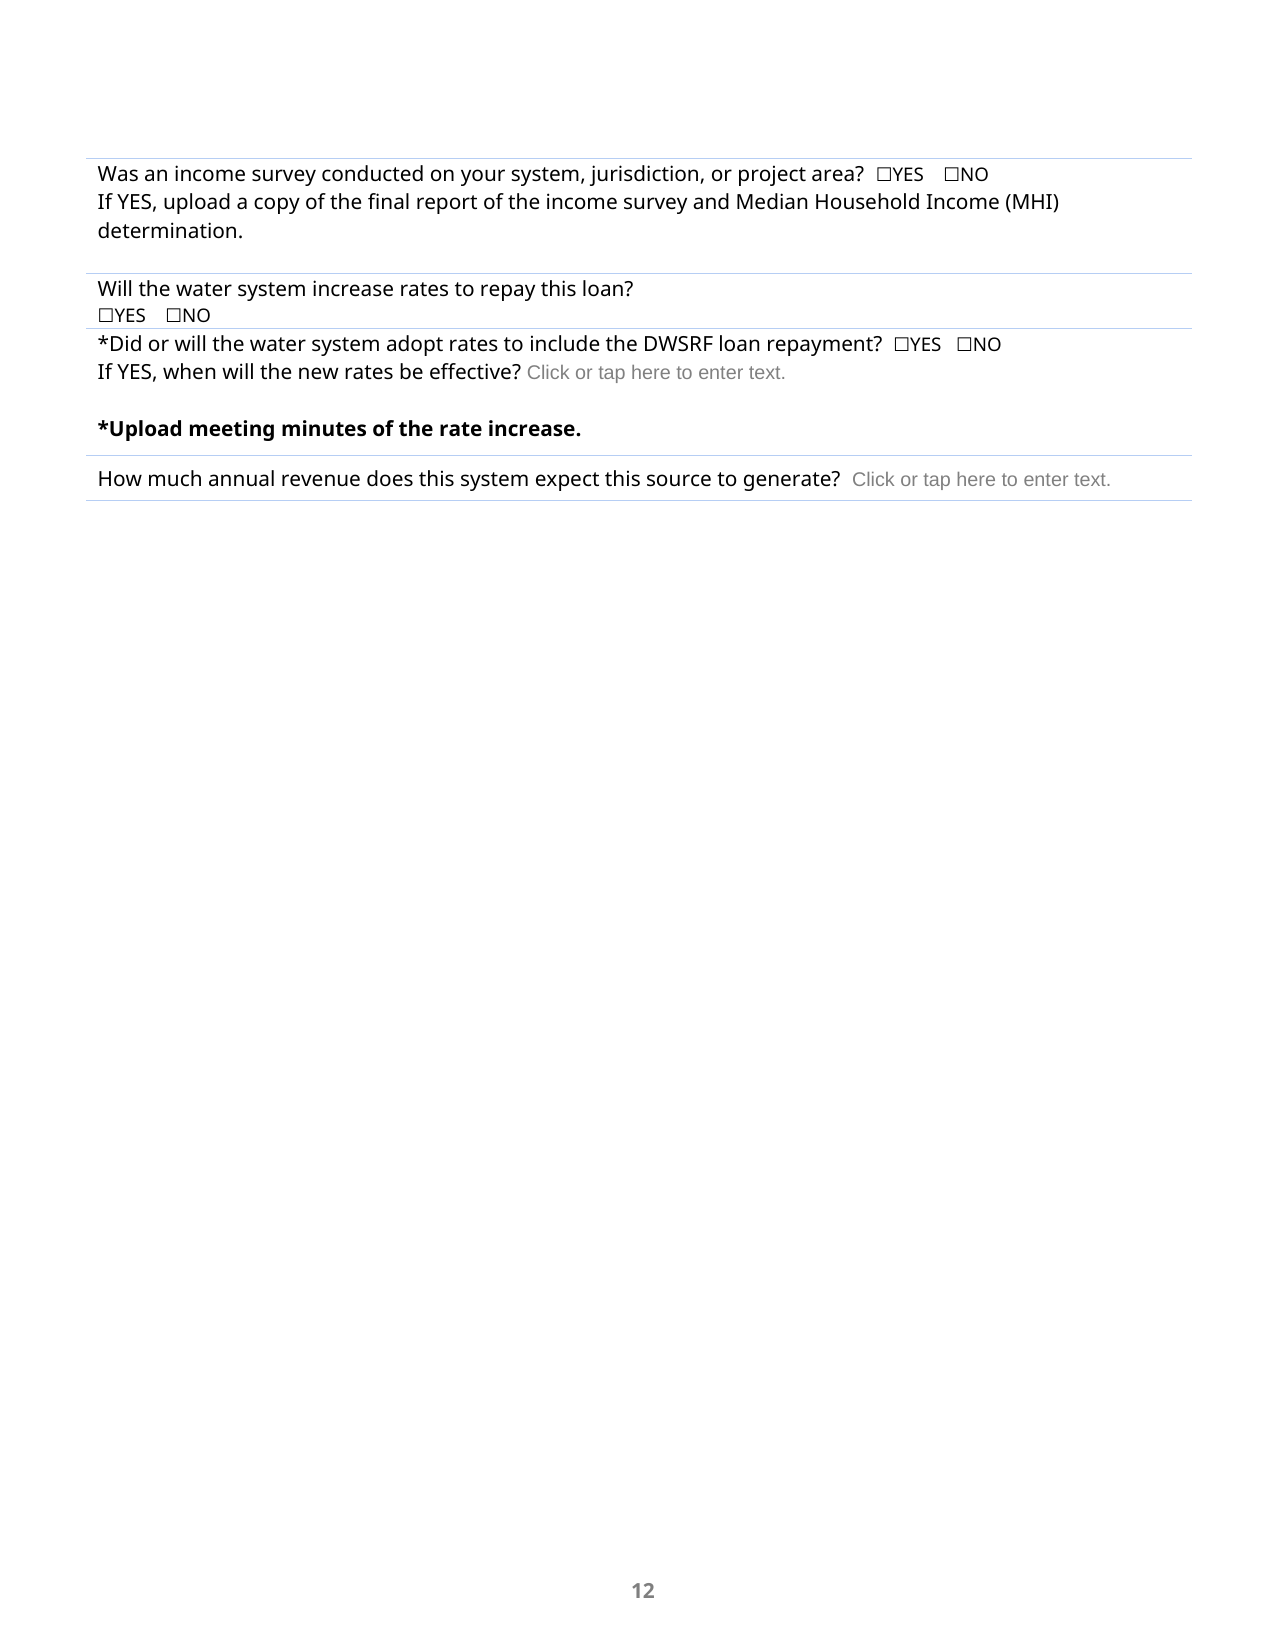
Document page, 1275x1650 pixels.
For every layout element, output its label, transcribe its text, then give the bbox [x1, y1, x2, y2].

table_cell Will the water system increase rates to repay this loan? YES NO [86, 274, 1192, 328]
table_header Was an income survey conducted on your system, jurisdiction, or project area? YES NO If YES, upload a copy of the final report of the income survey and Median Household Income (MHI) determination. [86, 159, 1192, 273]
table_cell How much annual revenue does this system expect this source to generate? [86, 456, 1192, 500]
table_cell *Did or will the water system adopt rates to include the DWSRF loan repayment? YES NO If YES, when will the new rates be effective? *Upload meeting minutes of the rate increase. [86, 329, 1192, 455]
